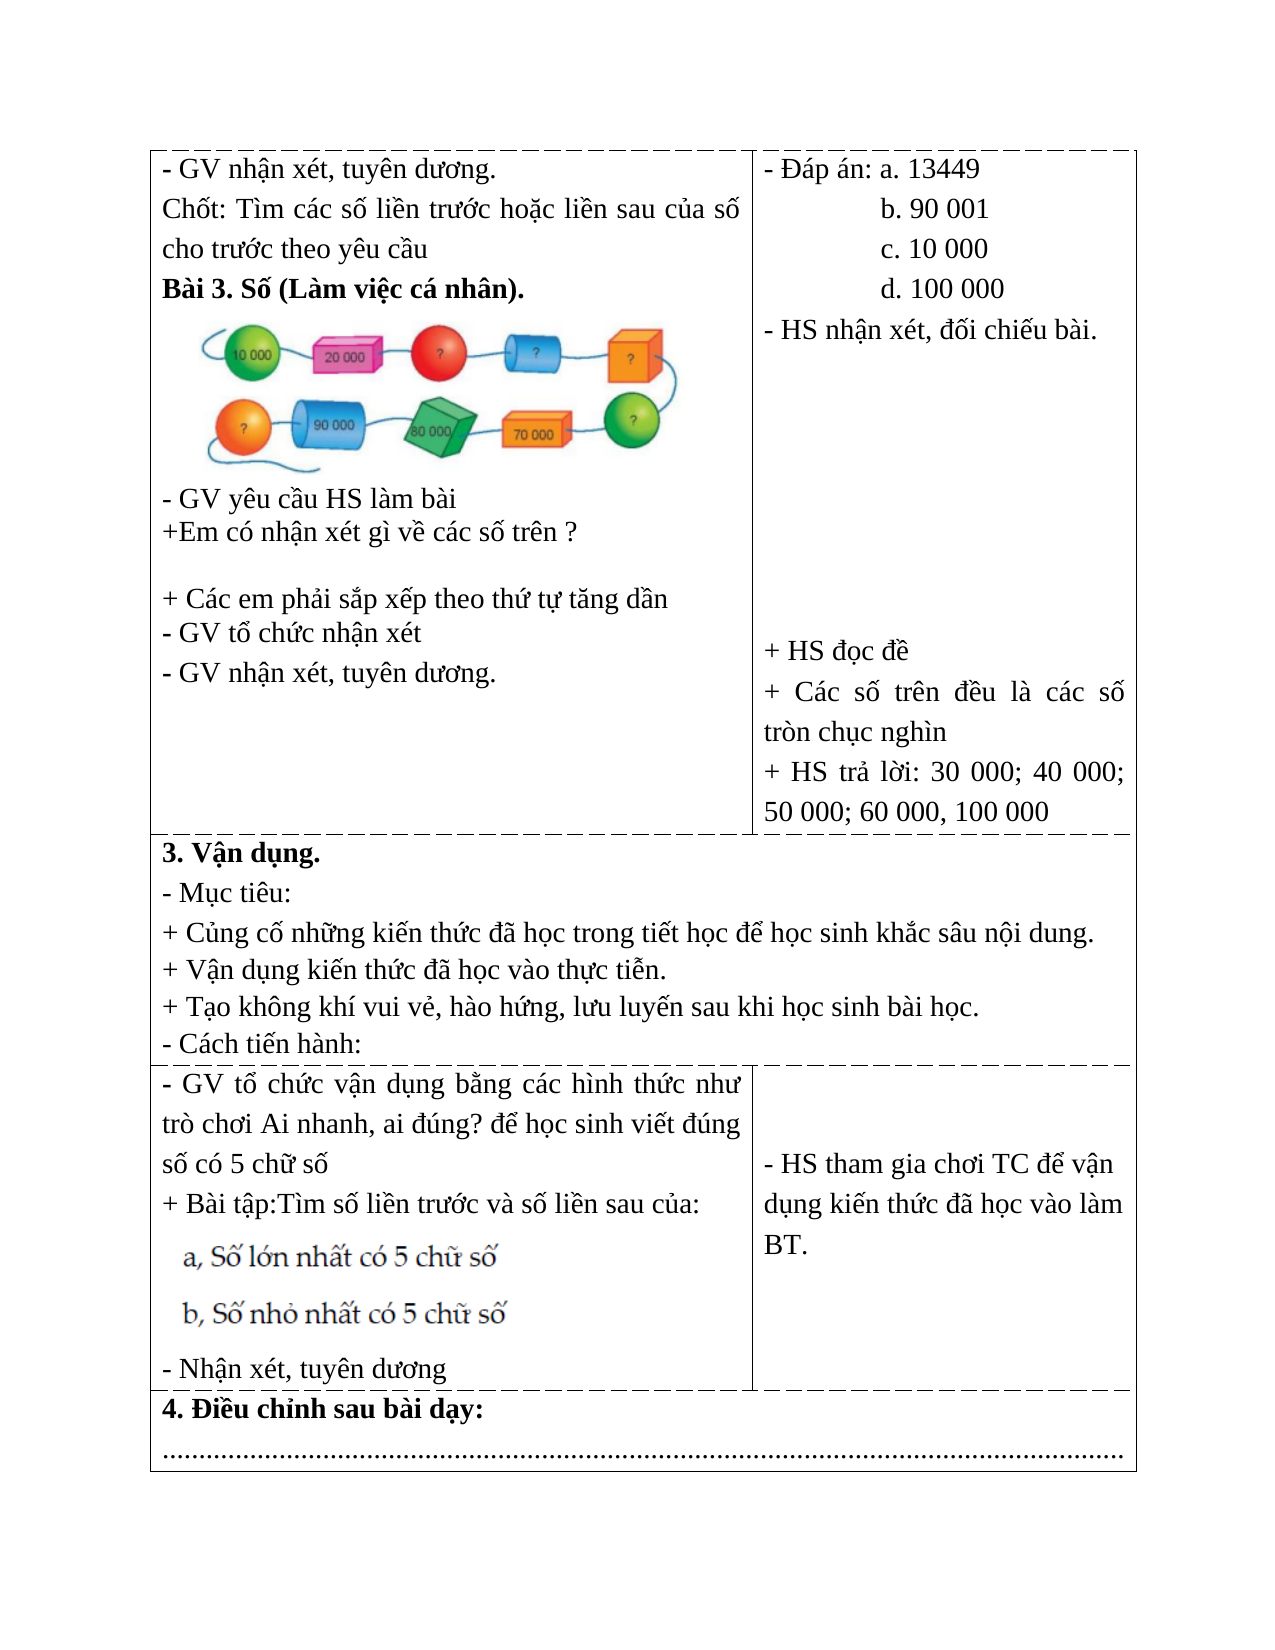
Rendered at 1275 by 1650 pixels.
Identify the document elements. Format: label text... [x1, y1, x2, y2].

table_cell 3. Vận dụng. - Mục tiêu: + Củng cố những kiến thức đã học trong tiết học để học sinh khắc sâu nội dung. + Vận dụng kiến thức đã học vào thực tiễn. + Tạo không khí vui vẻ, hào hứng, lưu luyến sau khi học sinh bài học. - Cách tiến hành: [151, 834, 1136, 1065]
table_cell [753, 150, 1136, 834]
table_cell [151, 150, 752, 834]
picture [198, 311, 694, 475]
table_cell - HS tham gia chơi TC để vận dụng kiến thức đã học vào làm BT. [753, 1065, 1136, 1390]
table_cell 4. Điều chỉnh sau bài dạy: .................................................................................................................................... [151, 1390, 1136, 1471]
table_cell - GV tổ chức vận dụng bằng các hình thức như trò chơi Ai nhanh, ai đúng? để học sinh viết đúng số có 5 chữ số + Bài tập:Tìm số liền trước và số liền sau của: - Nhận xét, tuyên dương [151, 1065, 752, 1390]
picture [169, 1226, 637, 1345]
